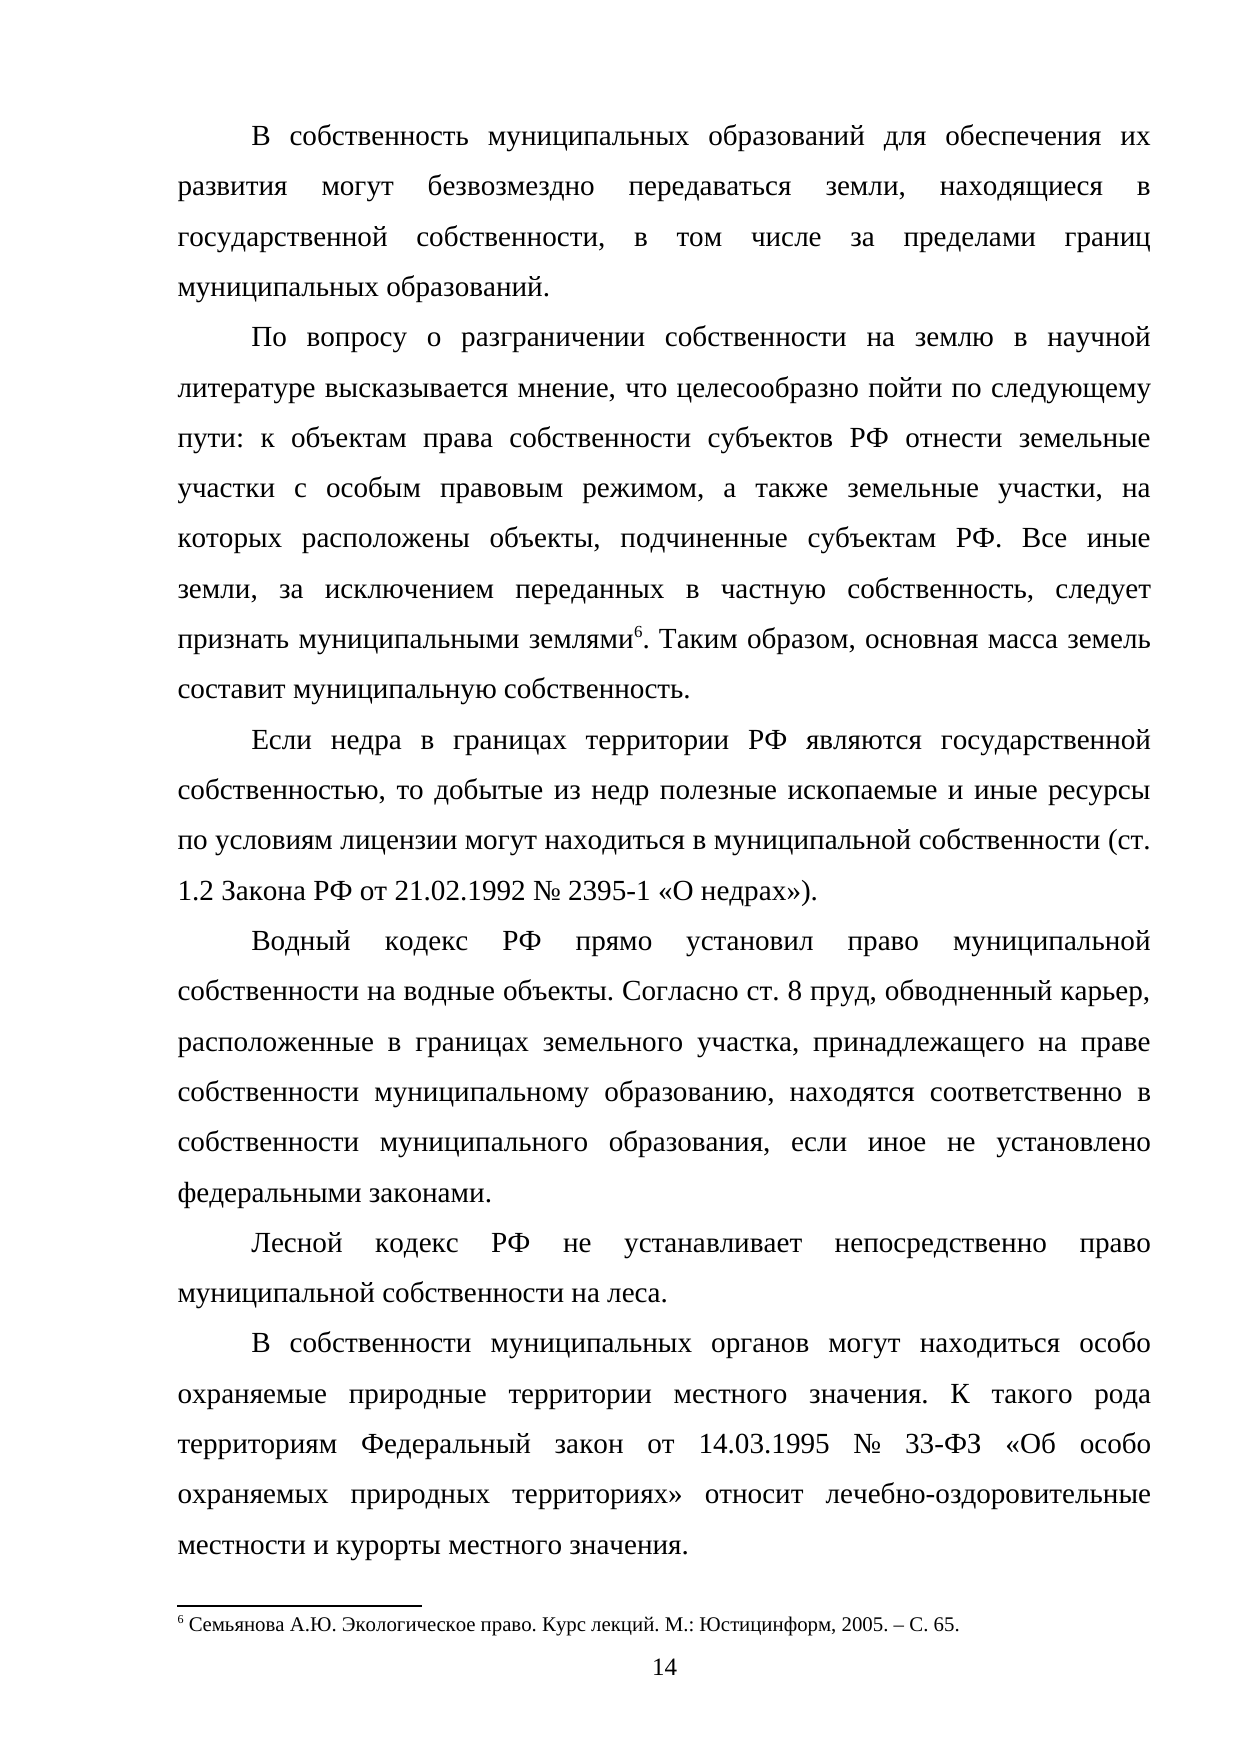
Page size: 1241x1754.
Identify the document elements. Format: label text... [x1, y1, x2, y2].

text Лесной кодекс РФ не устанавливает непосредственно право муниципальной собственности на леса. [177, 1225, 1152, 1309]
text По вопросу о разграничении собственности на землю в научной литературе высказывается мнение, что целесообразно пойти по следующему пути: к объектам права собственности субъектов РФ отнести земельные участки с особым правовым режимом, а также земельные участки, на которых расположены объекты, подчиненные субъектам РФ. Все иные земли, за исключением переданных в частную собственность, следует признать муниципальными землями. Таким образом, основная масса земель составит муниципальную собственность. [177, 319, 1152, 705]
text Водный кодекс РФ прямо установил право муниципальной собственности на водные объекты. Согласно ст. 8 пруд, обводненный карьер, расположенные в границах земельного участка, принадлежащего на праве собственности муниципальному образованию, находятся соответственно в собственности муниципального образования, если иное не установлено федеральными законами. [177, 923, 1152, 1208]
text Если недра в границах территории РФ являются государственной собственностью, то добытые из недр полезные ископаемые и иные ресурсы по условиям лицензии могут находиться в муниципальной собственности (ст. 1.2 Закона РФ от 21.02.1992 № 2395-1 «О недрах»). [177, 722, 1152, 906]
text В собственности муниципальных органов могут находиться особо охраняемые природные территории местного значения. К такого рода территориям Федеральный закон от 14.03.1995 № 33-ФЗ «Об особо охраняемых природных территориях» относит лечебно-оздоровительные местности и курорты местного значения. [177, 1326, 1152, 1560]
text В собственность муниципальных образований для обеспечения их развития могут безвозмездно передаваться земли, находящиеся в государственной собственности, в том числе за пределами границ муниципальных образований. [177, 118, 1152, 303]
